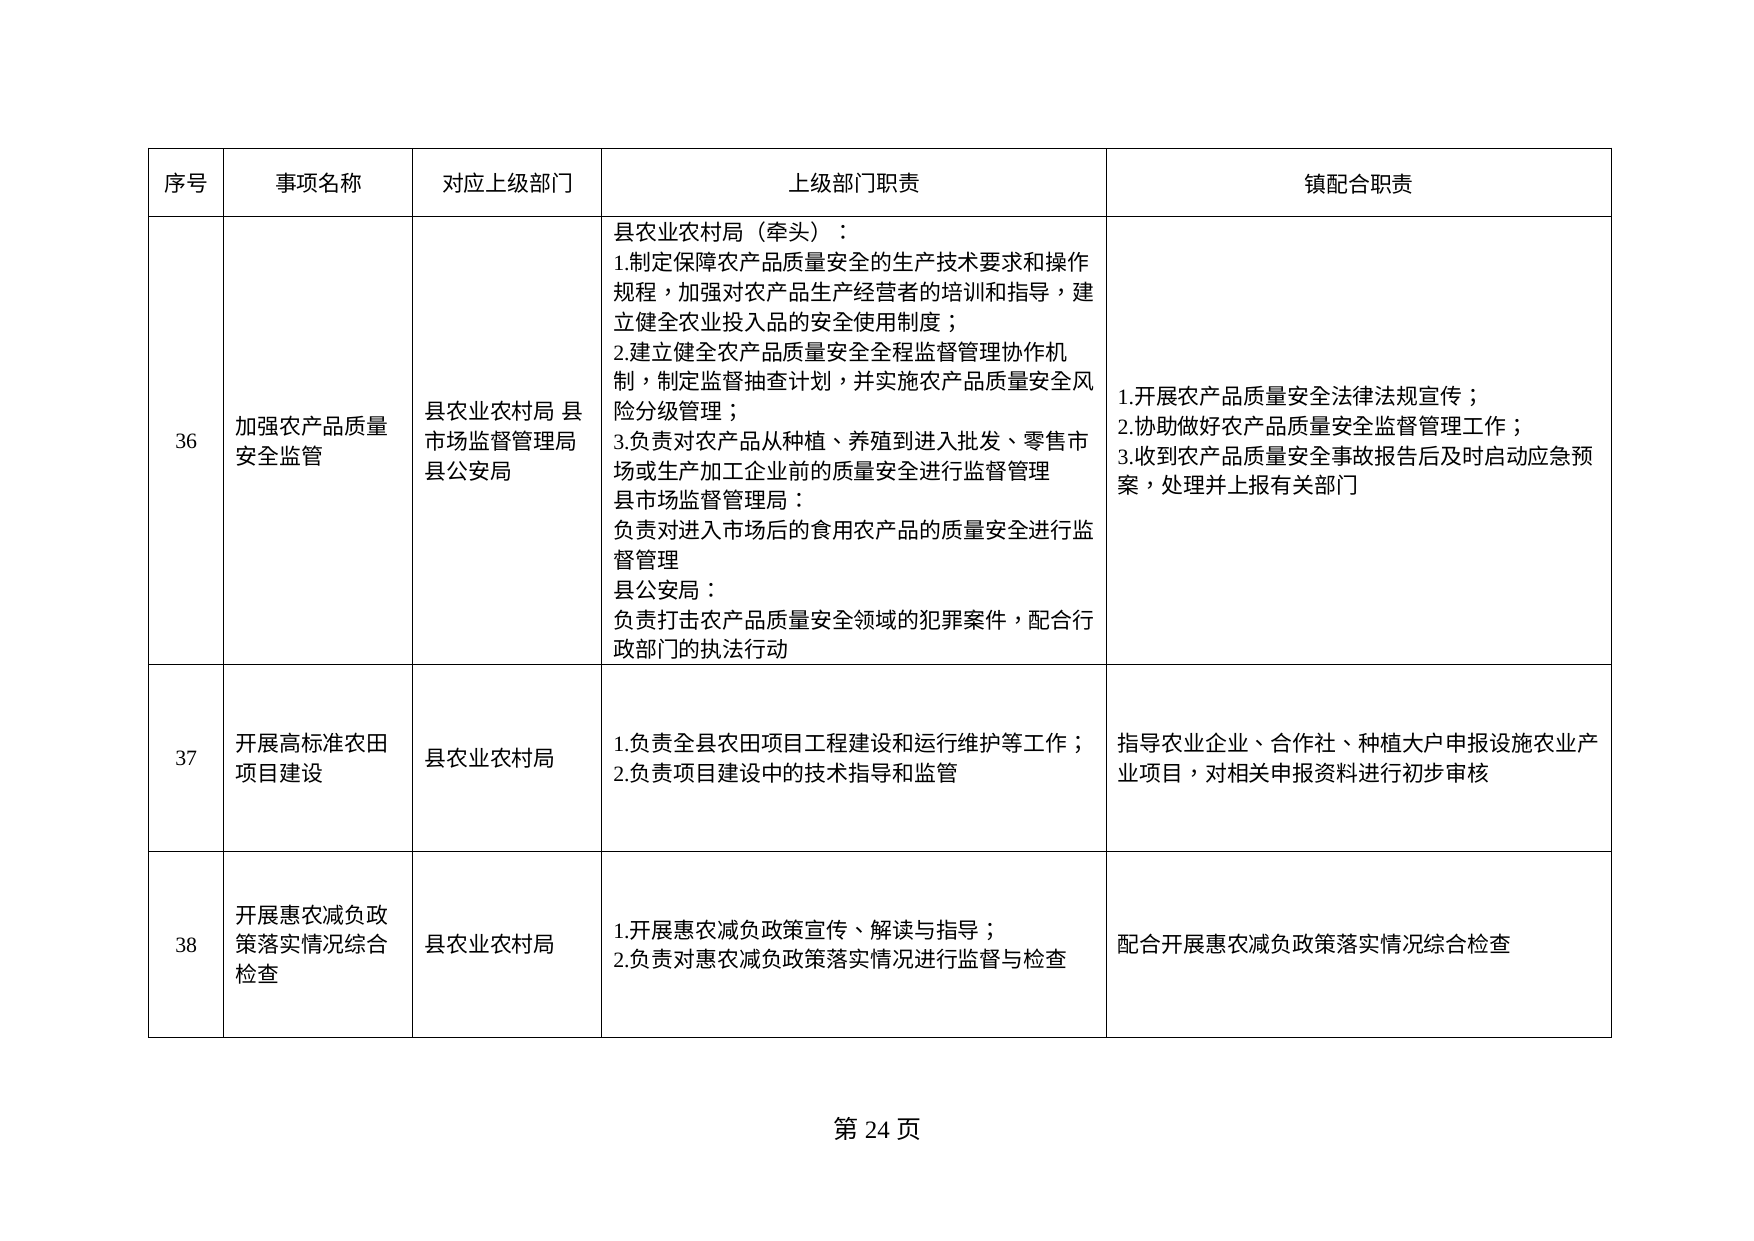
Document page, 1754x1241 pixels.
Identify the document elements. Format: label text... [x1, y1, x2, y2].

table_cell 37 [149, 665, 223, 851]
table_cell 36 [149, 217, 223, 664]
table_cell 开展高标准农田项目建设 [224, 665, 412, 851]
table_cell 1.开展惠农减负政策宣传、解读与指导； 2.负责对惠农减负政策落实情况进行监督与检查 [602, 852, 1106, 1037]
table_cell 开展惠农减负政策落实情况综合检查 [224, 852, 412, 1037]
table_cell 县农业农村局 县市场监督管理局 县公安局 [413, 217, 601, 664]
table_cell 指导农业企业、合作社、种植大户申报设施农业产业项目，对相关申报资料进行初步审核 [1107, 665, 1611, 851]
table_header 事项名称 [224, 149, 412, 216]
table_cell 加强农产品质量安全监管 [224, 217, 412, 664]
table_header 镇配合职责 [1107, 149, 1611, 216]
table_cell 县农业农村局（牵头）： 1.制定保障农产品质量安全的生产技术要求和操作规程，加强对农产品生产经营者的培训和指导，建立健全农业投入品的安全使用制度； 2.建立健全农产品质量安全全程监督管理协作机制，制定监督抽查计划，并实施农产品质量安全风险分级管理； 3.负责对农产品从种植、养殖到进入批发、零售市场或生产加工企业前的质量安全进行监督管理 县市场监督管理局： 负责对进入市场后的食用农产品的质量安全进行监督管理 县公安局： 负责打击农产品质量安全领域的犯罪案件，配合行政部门的执法行动 [602, 217, 1106, 664]
table_cell 县农业农村局 [413, 852, 601, 1037]
table_header 对应上级部门 [413, 149, 601, 216]
table_header 上级部门职责 [602, 149, 1106, 216]
table_cell 1.开展农产品质量安全法律法规宣传； 2.协助做好农产品质量安全监督管理工作； 3.收到农产品质量安全事故报告后及时启动应急预案，处理并上报有关部门 [1107, 217, 1611, 664]
table_cell 配合开展惠农减负政策落实情况综合检查 [1107, 852, 1611, 1037]
table_header 序号 [149, 149, 223, 216]
table_cell 1.负责全县农田项目工程建设和运行维护等工作； 2.负责项目建设中的技术指导和监管 [602, 665, 1106, 851]
table_cell 38 [149, 852, 223, 1037]
table_cell 县农业农村局 [413, 665, 601, 851]
